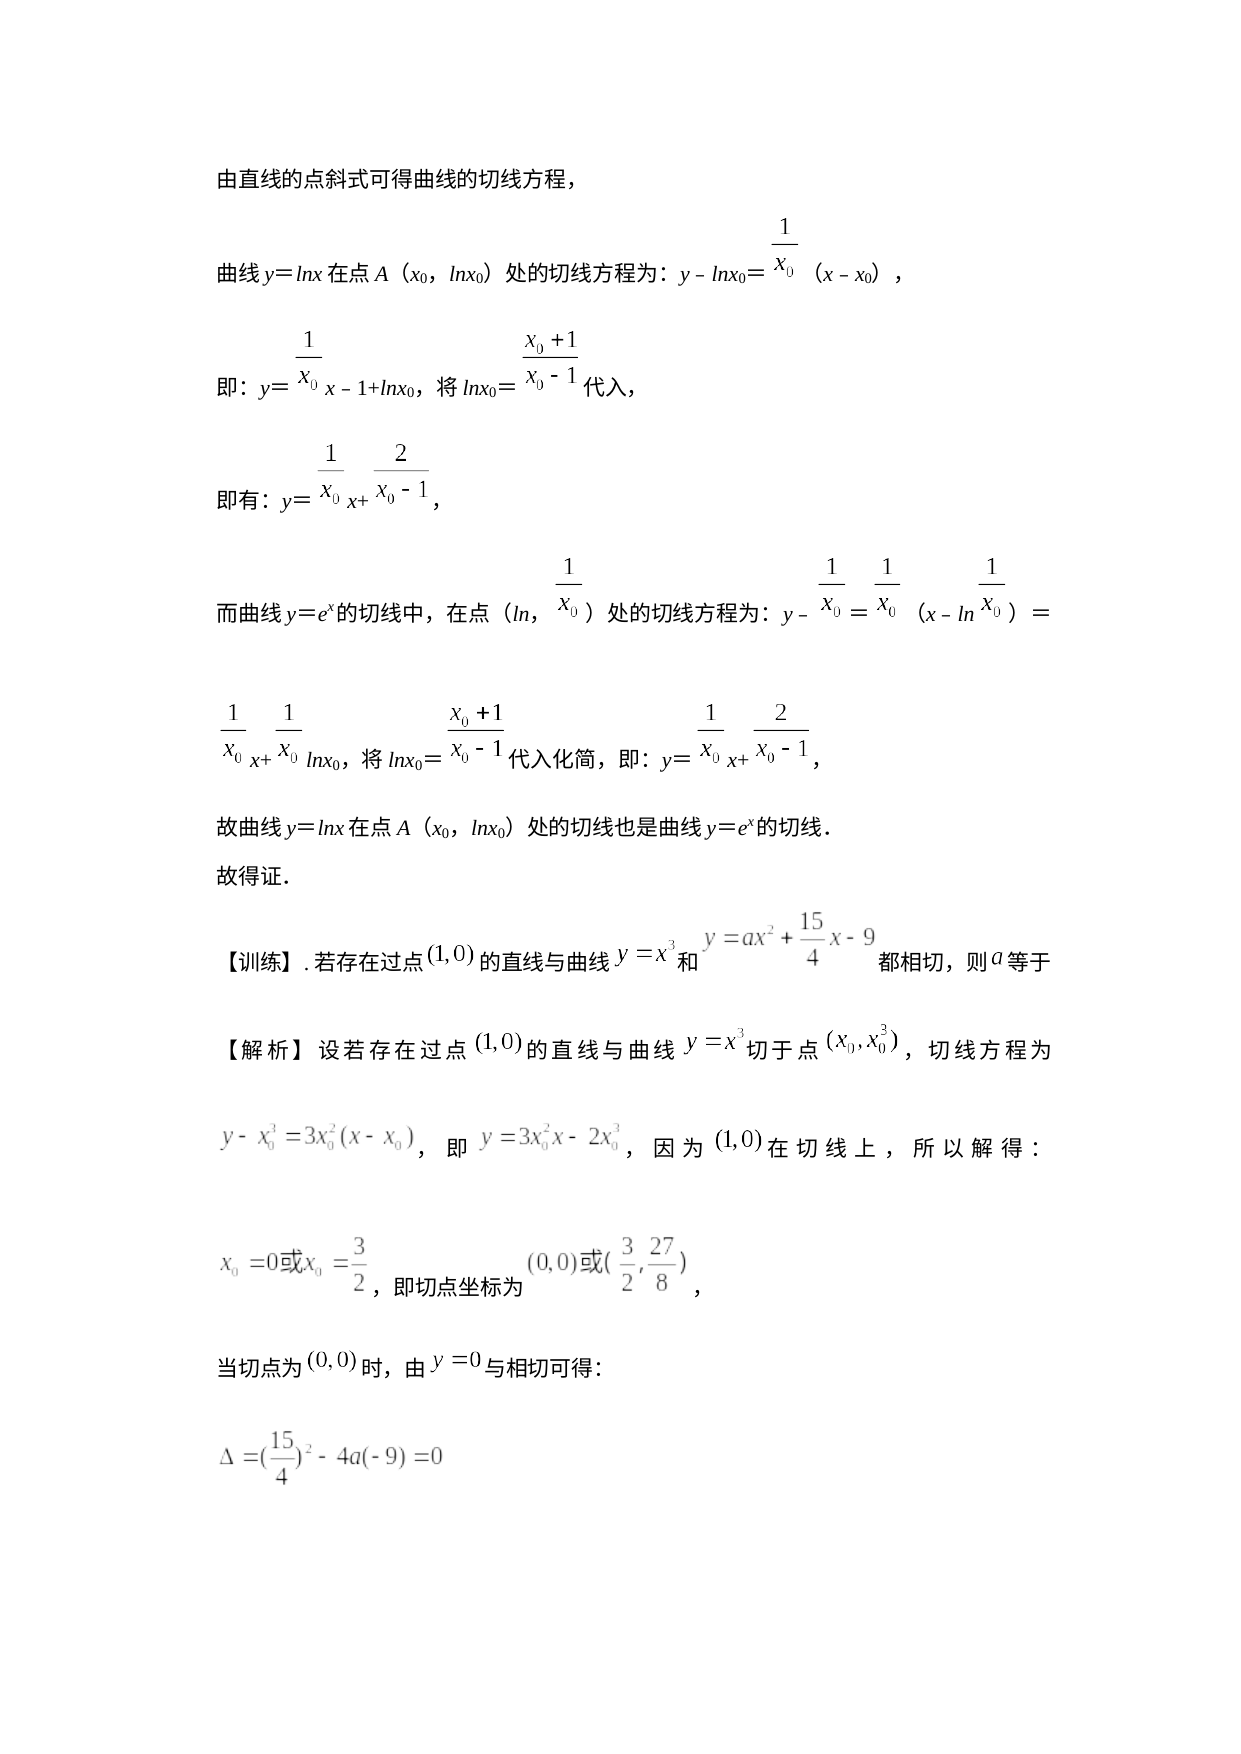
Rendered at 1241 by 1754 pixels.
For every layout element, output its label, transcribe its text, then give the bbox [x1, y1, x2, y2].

text 曲线y＝lnx在点A（x0，lnx0）处的切线方程为：y﹣lnx0＝（x﹣x0）， [216, 210, 1053, 308]
text 即有：y＝x+， [216, 437, 1053, 534]
text 【训练】. 若存在过点的直线与曲线和都相切，则等于 [216, 907, 1053, 1004]
text 而曲线y＝ex的切线中，在点（ln，）处的切线方程为：y﹣＝（x﹣ln）＝x+lnx0，将lnx0＝代入化简，即：y＝x+， [216, 550, 1053, 794]
text 由直线的点斜式可得曲线的切线方程， [216, 162, 1053, 194]
text 即：y＝x﹣1+lnx0，将lnx0＝代入， [216, 324, 1053, 421]
text 【解析】设若存在过点的直线与曲线切于点，切线方程为，即，因为在切线上，所以解得：，即切点坐标为， [216, 1020, 1053, 1329]
text 故得证． [216, 858, 1053, 891]
text 当切点为时，由与相切可得： [216, 1344, 1053, 1409]
text 故曲线y＝lnx在点A（x0，lnx0）处的切线也是曲线y＝ex的切线． [216, 810, 1053, 842]
